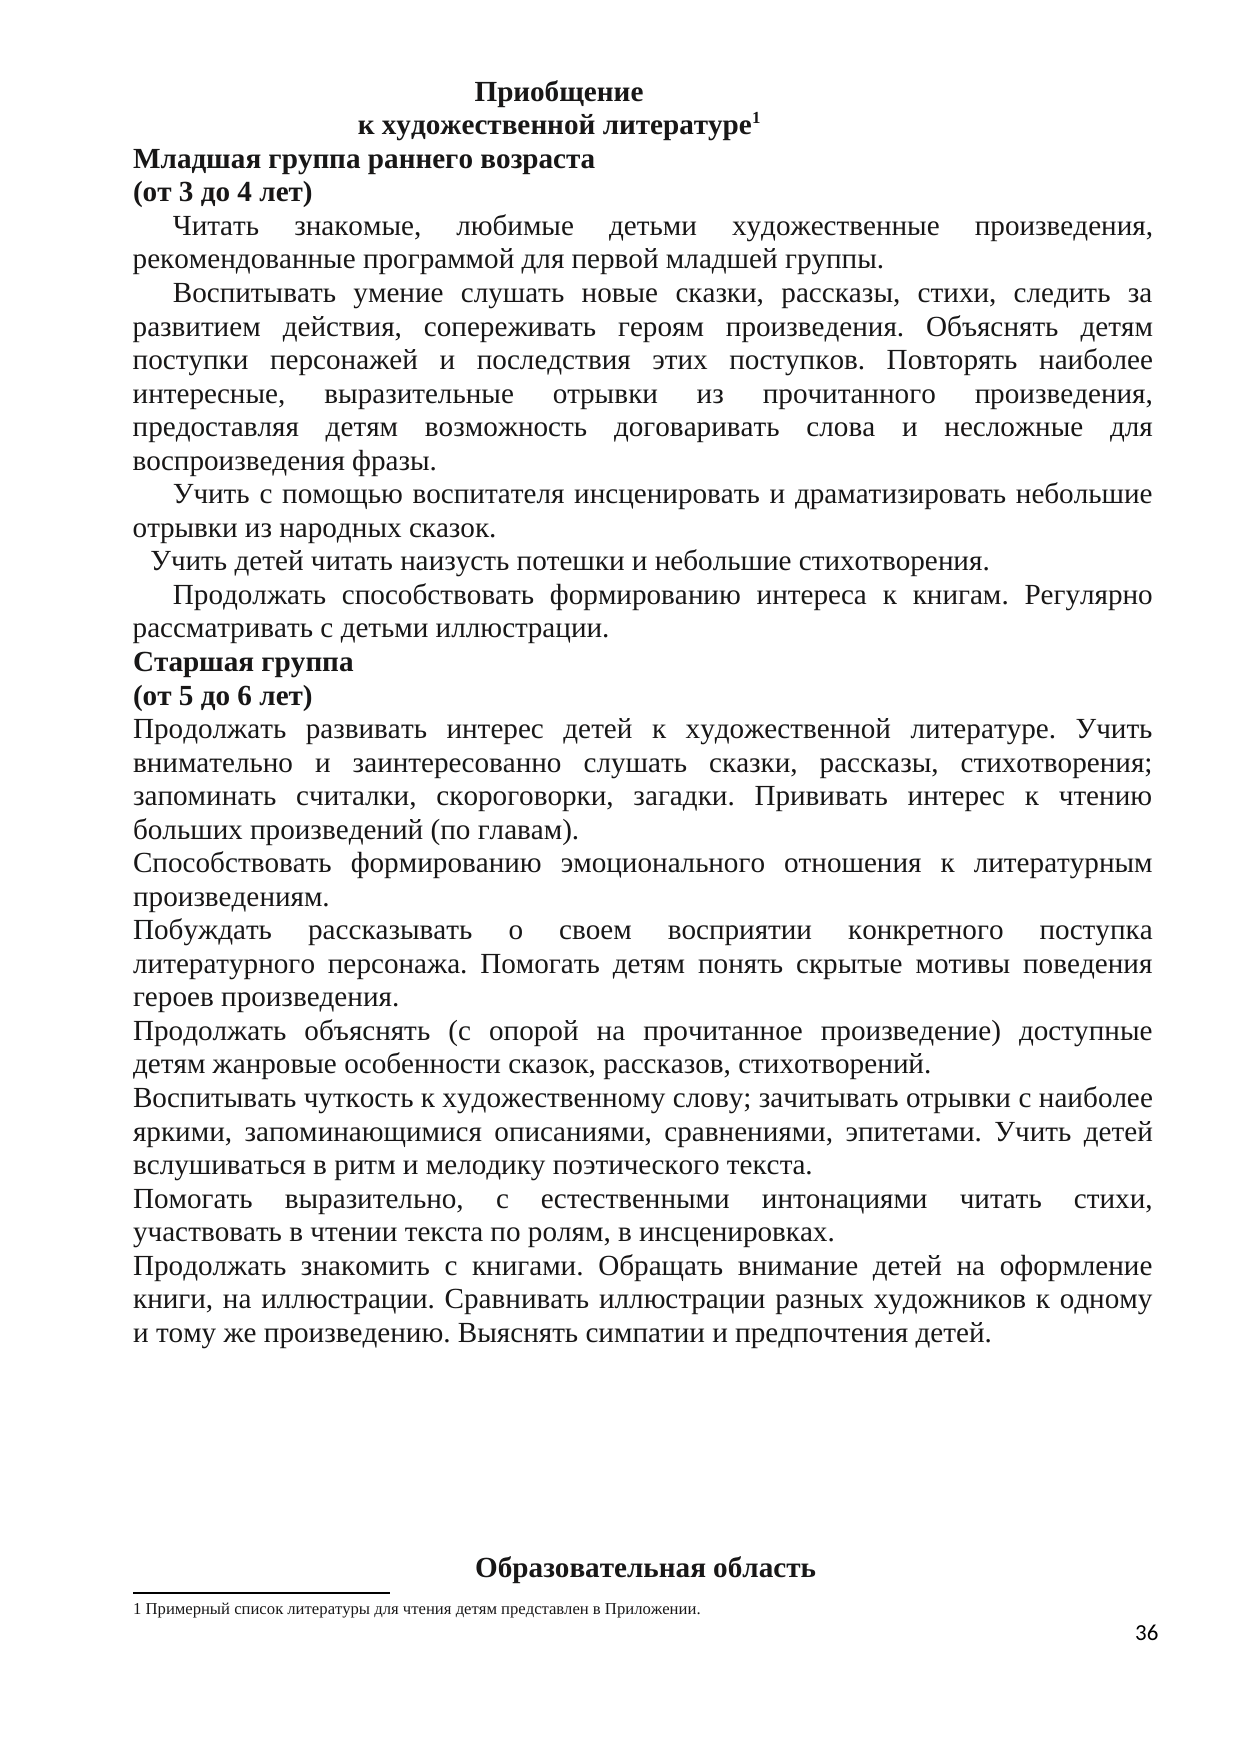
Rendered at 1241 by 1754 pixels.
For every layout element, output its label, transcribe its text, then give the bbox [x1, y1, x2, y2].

text Воспитывать умение слушать новые сказки, рассказы, стихи, следить за развитием действия, сопереживать героям произведения. Объяснять детям поступки персонажей и последствия этих поступков. Повторять наиболее интересные, выразительные отрывки из прочитанного произведения, предоставляя детям возможность договаривать слова и несложные для воспроизведения фразы. [132, 275, 1153, 476]
text Побуждать рассказывать о своем восприятии конкретного поступка литературного персонажа. Помогать детям понять скрытые мотивы поведения героев произведения. [133, 912, 1153, 1013]
text Учить детей читать наизусть потешки и небольшие стихотворения. [150, 543, 1154, 577]
text Помогать выразительно, с естественными интонациями читать стихи, участвовать в чтении текста по ролям, в инсценировках. [133, 1181, 1153, 1248]
text Воспитывать чуткость к художественному слову; зачитывать отрывки с наиболее яркими, запоминающимися описаниями, сравнениями, эпитетами. Учить детей вслушиваться в ритм и мелодику поэтического текста. [133, 1080, 1153, 1181]
text Приобщение [133, 74, 985, 107]
text Читать знакомые, любимые детьми художественные произведения, рекомендованные программой для первой младшей группы. [132, 208, 1153, 275]
text Продолжать развивать интерес детей к художественной литературе. Учить внимательно и заинтересованно слушать сказки, рассказы, стихотворения; запоминать считалки, скороговорки, загадки. Прививать интерес к чтению больших произведений (по главам). [133, 711, 1153, 845]
text Способствовать формированию эмоционального отношения к литературным произведениям. [133, 845, 1153, 912]
text к художественной литературе [133, 107, 985, 141]
text Учить с помощью воспитателя инсценировать и драматизировать небольшие отрывки из народных сказок. [132, 476, 1153, 543]
text (от 5 до 6 лет) [133, 678, 1128, 711]
text (от 3 до 4 лет) [133, 174, 1128, 208]
text Старшая группа [133, 644, 1128, 678]
text Продолжать способствовать формированию интереса к книгам. Регулярно рассматривать с детьми иллюстрации. [132, 577, 1153, 644]
text Образовательная область [133, 1550, 1158, 1583]
text Продолжать объяснять (с опорой на прочитанное произведение) доступные детям жанровые особенности сказок, рассказов, стихотворений. [133, 1013, 1153, 1080]
text Младшая группа раннего возраста [133, 141, 1128, 174]
text Продолжать знакомить с книгами. Обращать внимание детей на оформление книги, на иллюстрации. Сравнивать иллюстрации разных художников к одному и тому же произведению. Выяснять симпатии и предпочтения детей. [133, 1248, 1153, 1348]
